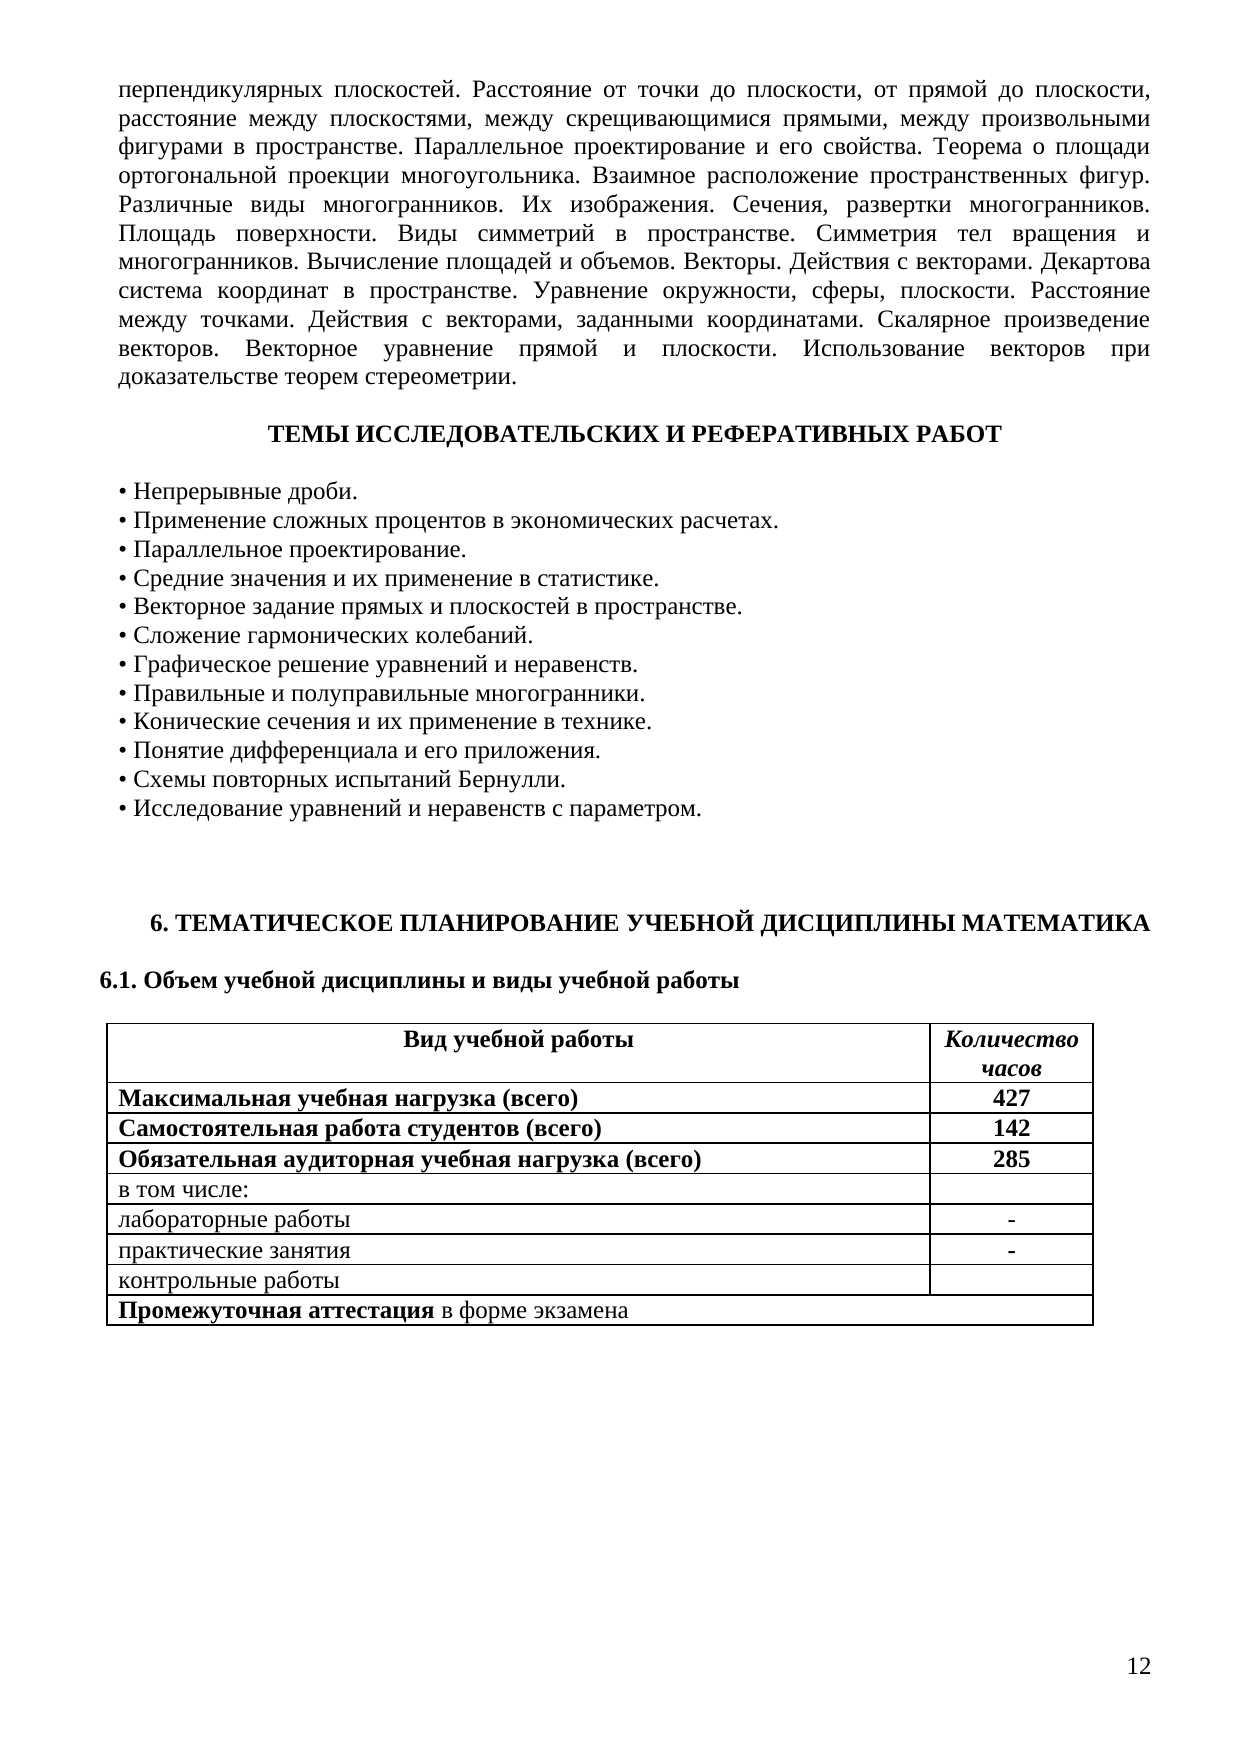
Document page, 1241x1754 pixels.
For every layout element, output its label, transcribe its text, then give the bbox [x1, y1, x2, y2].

text • Сложение гармонических колебаний. [118, 620, 1152, 649]
table_cell - [931, 1235, 1092, 1263]
table_cell Обязательная аудиторная учебная нагрузка (всего) [108, 1144, 929, 1173]
text • Средние значения и их применение в статистике. [118, 563, 1152, 591]
text • Исследование уравнений и неравенств с параметром. [118, 793, 1152, 821]
text • Правильные и полуправильные многогранники. [118, 678, 1152, 706]
table_cell в том числе: [108, 1174, 929, 1203]
text • Понятие дифференциала и его приложения. [118, 735, 1152, 764]
table_header Вид учебной работы [108, 1024, 929, 1082]
table_cell 285 [931, 1144, 1092, 1173]
table_cell практические занятия [108, 1235, 929, 1263]
table_cell [931, 1265, 1092, 1294]
table_cell Максимальная учебная нагрузка (всего) [108, 1083, 929, 1112]
table_cell [931, 1174, 1092, 1203]
table_cell контрольные работы [108, 1265, 929, 1294]
text • Графическое решение уравнений и неравенств. [118, 649, 1152, 678]
text 6. ТЕМАТИЧЕСКОЕ ПЛАНИРОВАНИЕ учебной дисциплины Математика [149, 908, 1152, 936]
text • Векторное задание прямых и плоскостей в пространстве. [118, 591, 1152, 620]
table_cell Промежуточная аттестация в форме экзамена [108, 1296, 1092, 1324]
table_cell - [931, 1205, 1092, 1233]
table_cell 142 [931, 1114, 1092, 1142]
table_cell лабораторные работы [108, 1205, 929, 1233]
text • Схемы повторных испытаний Бернулли. [118, 764, 1152, 793]
text • Применение сложных процентов в экономических расчетах. [118, 505, 1152, 534]
table_header Количество часов [931, 1024, 1092, 1082]
text 6.1. Объем учебной дисциплины и виды учебной работы [99, 965, 1152, 994]
table_cell Самостоятельная работа студентов (всего) [108, 1114, 929, 1142]
text • Непрерывные дроби. [118, 476, 1152, 505]
text темы исследовательских и реферативных работ [118, 419, 1152, 448]
text • Параллельное проектирование. [118, 534, 1152, 563]
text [118, 74, 1152, 390]
text • Конические сечения и их применение в технике. [118, 706, 1152, 735]
table_cell 427 [931, 1083, 1092, 1112]
